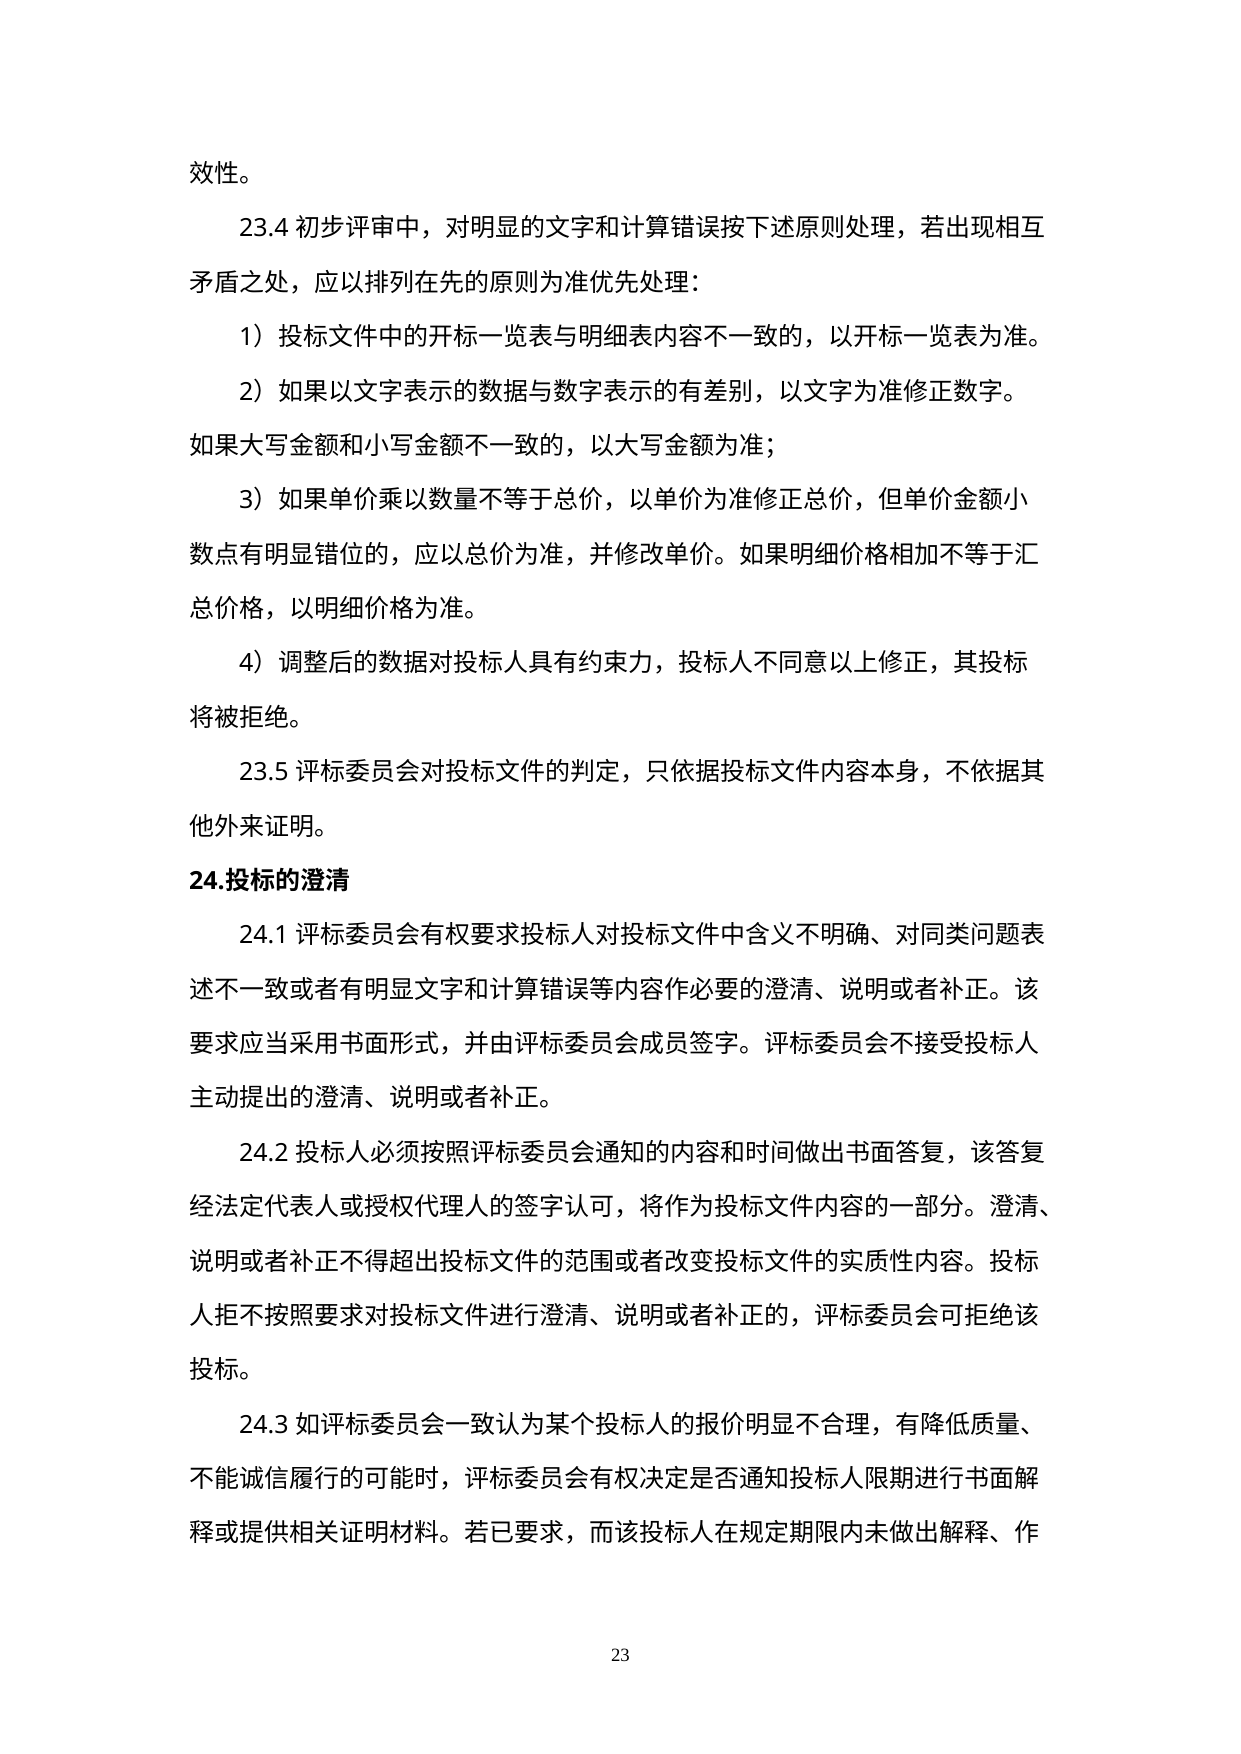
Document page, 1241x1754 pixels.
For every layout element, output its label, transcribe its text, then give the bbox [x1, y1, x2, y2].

text 4）调整后的数据对投标人具有约束力，投标人不同意以上修正，其投标将被拒绝。 [189, 643, 1051, 733]
text 23.4 初步评审中，对明显的文字和计算错误按下述原则处理，若出现相互矛盾之处，应以排列在先的原则为准优先处理： [189, 208, 1051, 298]
text 24.投标的澄清 [189, 860, 1051, 897]
text 24.2 投标人必须按照评标委员会通知的内容和时间做出书面答复，该答复经法定代表人或授权代理人的签字认可，将作为投标文件内容的一部分。澄清、说明或者补正不得超出投标文件的范围或者改变投标文件的实质性内容。投标人拒不按照要求对投标文件进行澄清、说明或者补正的，评标委员会可拒绝该投标。 [189, 1132, 1051, 1386]
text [189, 153, 1051, 190]
text 2）如果以文字表示的数据与数字表示的有差别，以文字为准修正数字。如果大写金额和小写金额不一致的，以大写金额为准； [189, 371, 1051, 462]
text 1）投标文件中的开标一览表与明细表内容不一致的，以开标一览表为准。 [189, 317, 1051, 353]
text 24.1 评标委员会有权要求投标人对投标文件中含义不明确、对同类问题表述不一致或者有明显文字和计算错误等内容作必要的澄清、说明或者补正。该要求应当采用书面形式，并由评标委员会成员签字。评标委员会不接受投标人主动提出的澄清、说明或者补正。 [189, 915, 1051, 1114]
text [189, 1404, 1051, 1549]
text 3）如果单价乘以数量不等于总价，以单价为准修正总价，但单价金额小数点有明显错位的，应以总价为准，并修改单价。如果明细价格相加不等于汇总价格，以明细价格为准。 [189, 480, 1051, 625]
text 23.5 评标委员会对投标文件的判定，只依据投标文件内容本身，不依据其他外来证明。 [189, 752, 1051, 842]
